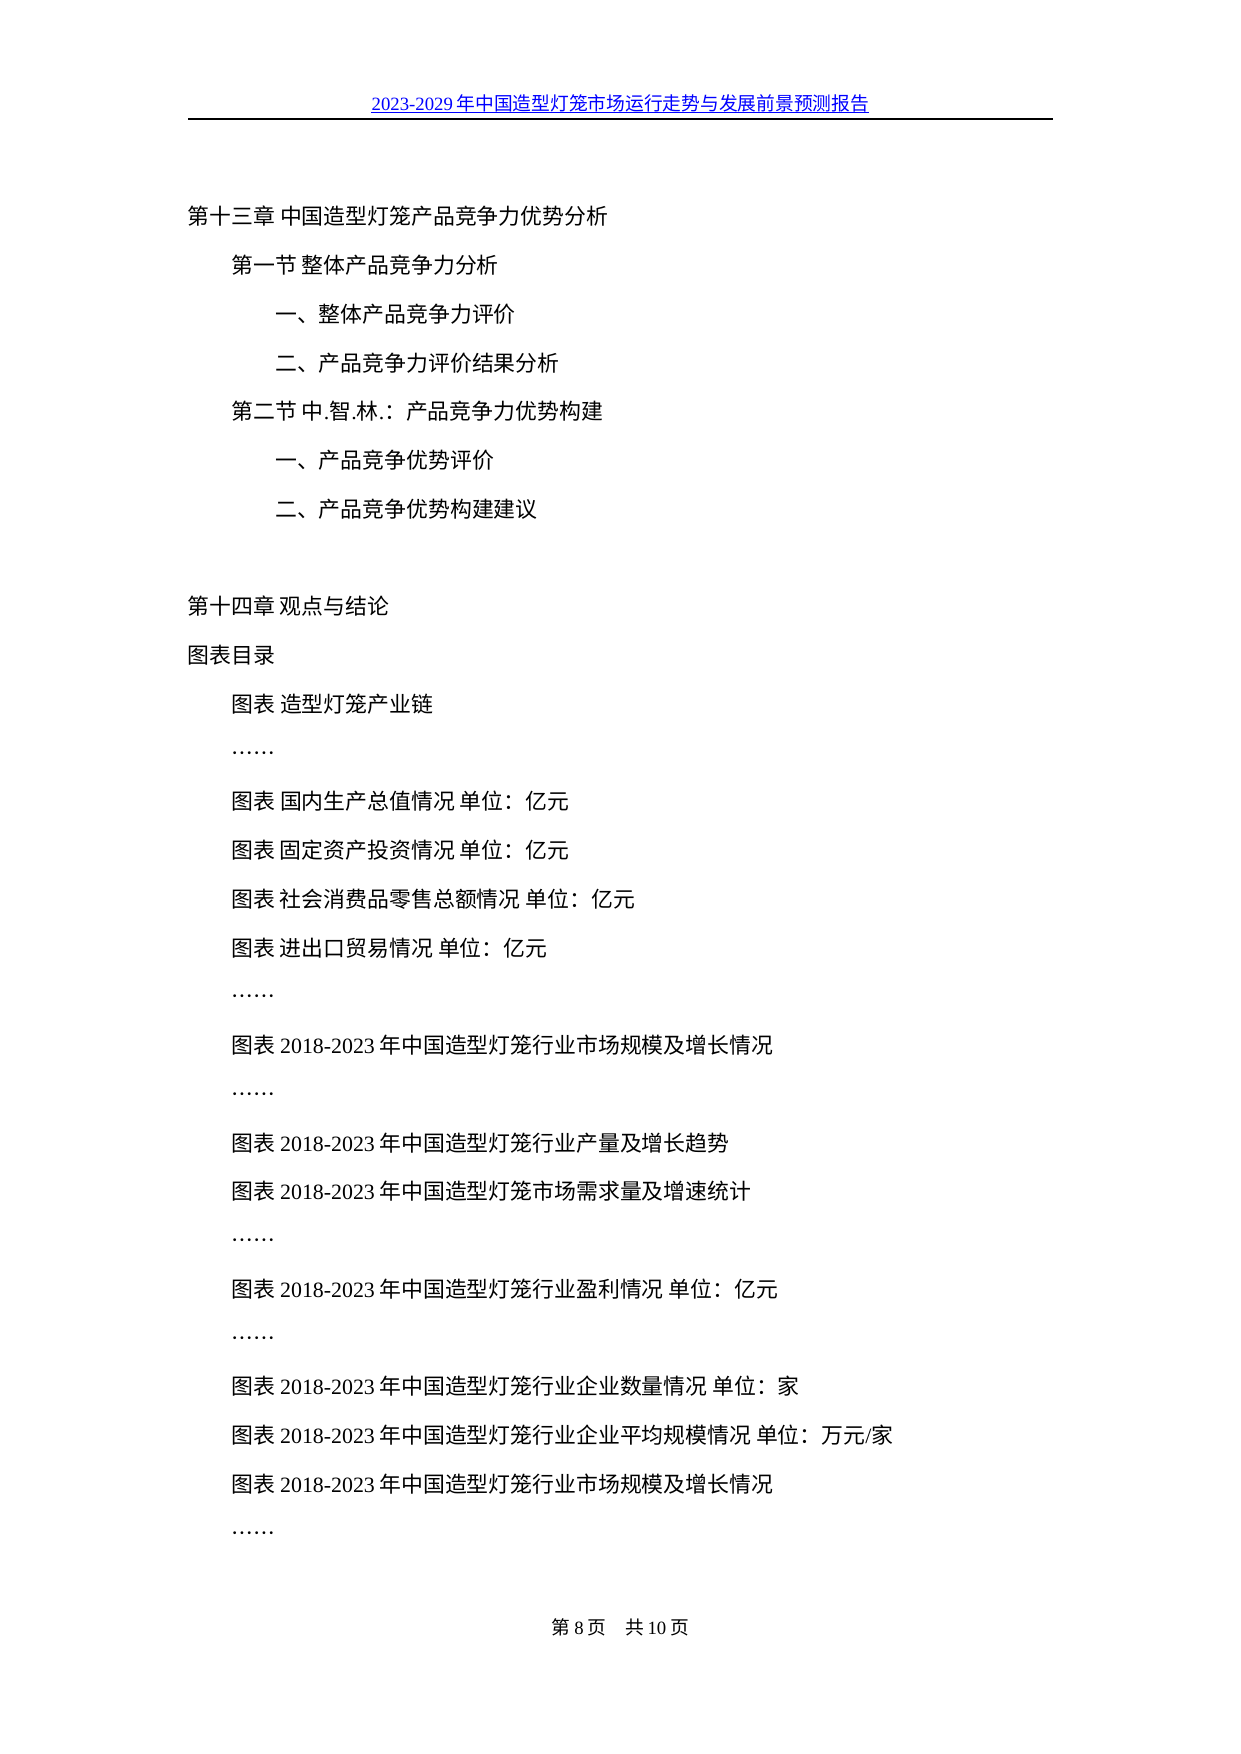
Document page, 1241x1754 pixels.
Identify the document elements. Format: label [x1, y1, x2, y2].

text [187, 150, 1053, 1548]
